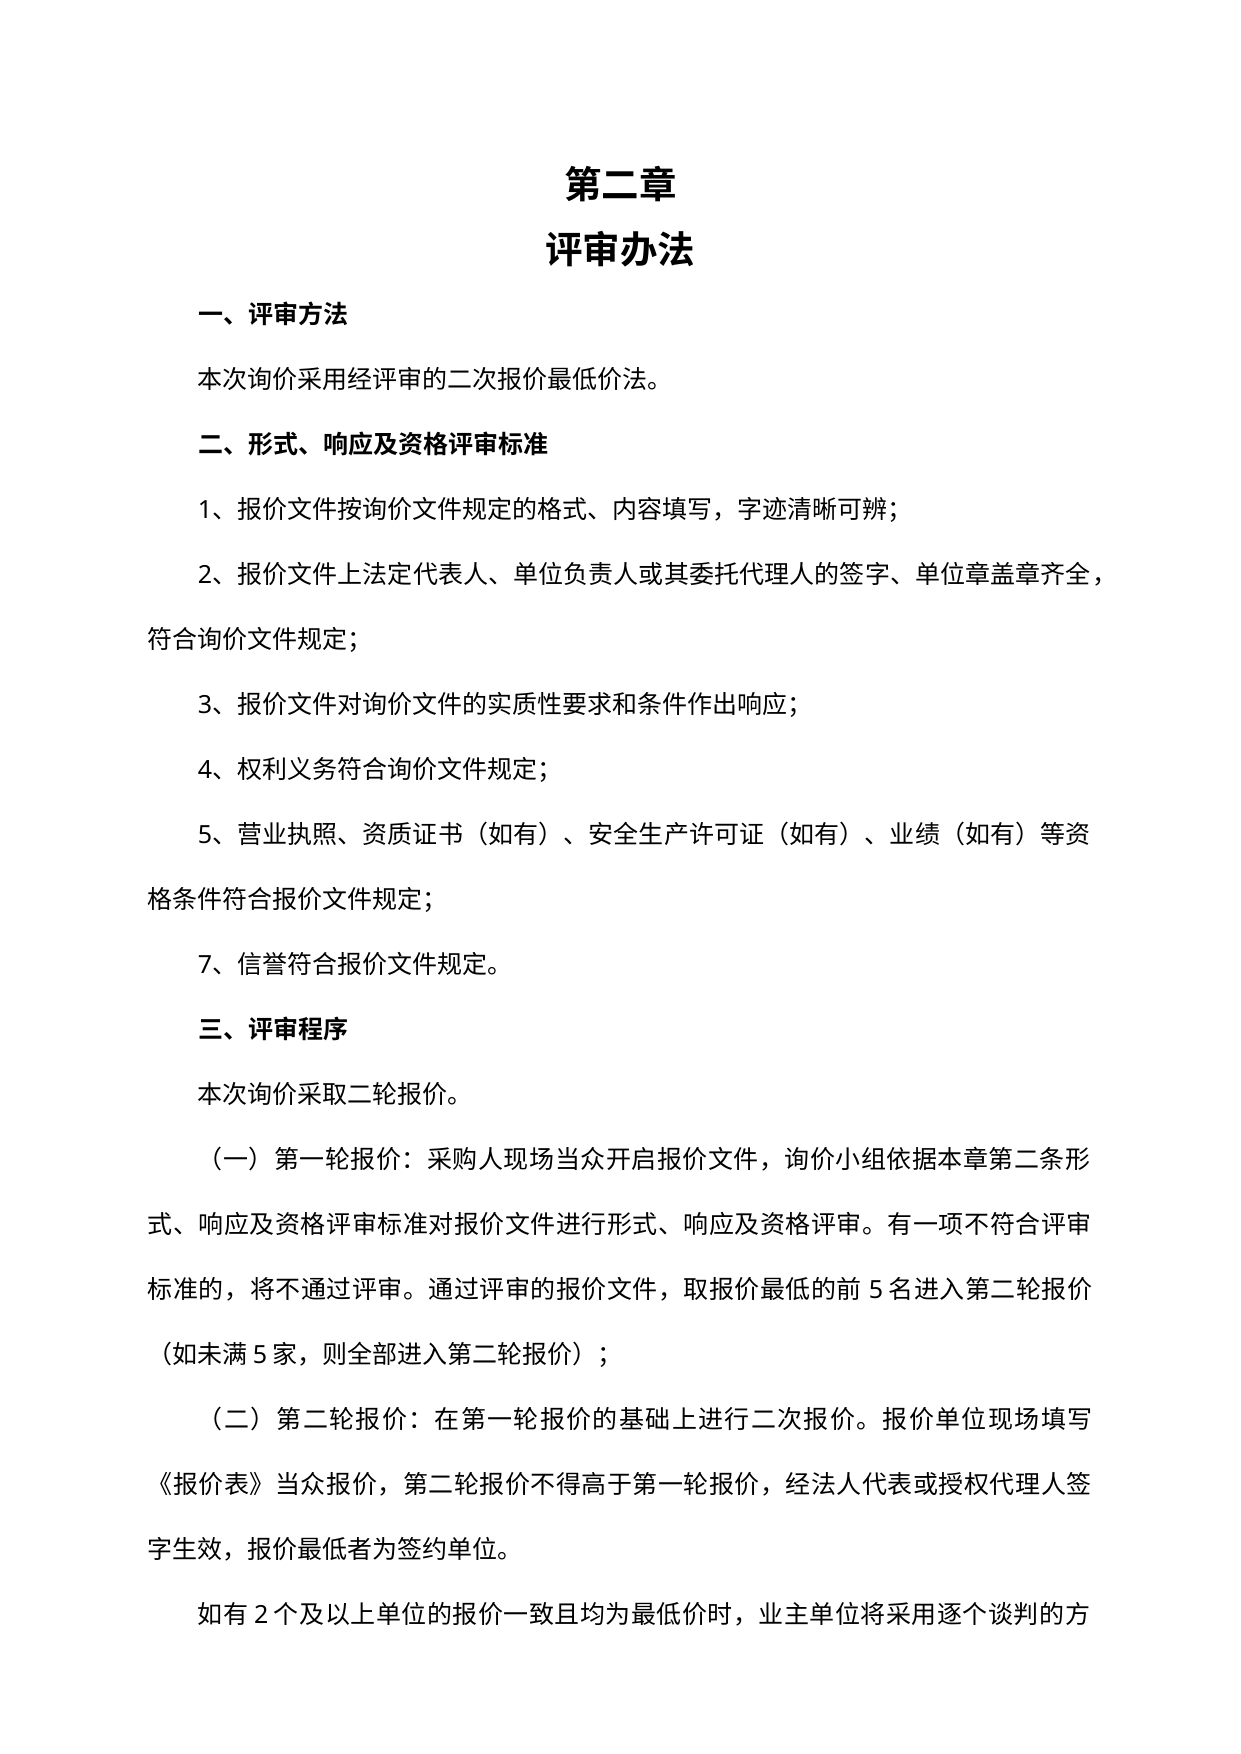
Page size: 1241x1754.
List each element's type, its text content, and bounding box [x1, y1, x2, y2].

text 3、报价文件对询价文件的实质性要求和条件作出响应； [148, 670, 1092, 735]
text 本次询价采取二轮报价。 [148, 1060, 1092, 1125]
text 二、形式、响应及资格评审标准 [148, 410, 1092, 475]
text （二）第二轮报价：在第一轮报价的基础上进行二次报价。报价单位现场填写《报价表》当众报价，第二轮报价不得高于第一轮报价，经法人代表或授权代理人签字生效，报价最低者为签约单位。 [148, 1385, 1092, 1580]
text 第二章 [148, 150, 1092, 215]
text 评审办法 [148, 215, 1092, 280]
text 5、营业执照、资质证书（如有）、安全生产许可证（如有）、业绩（如有）等资格条件符合报价文件规定； [148, 800, 1092, 930]
text 本次询价采用经评审的二次报价最低价法。 [148, 345, 1092, 410]
text 4、权利义务符合询价文件规定； [148, 735, 1092, 800]
text 三、评审程序 [148, 995, 1092, 1060]
text 1、报价文件按询价文件规定的格式、内容填写，字迹清晰可辨； [148, 475, 1092, 540]
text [148, 1580, 1092, 1645]
text 7、信誉符合报价文件规定。 [148, 930, 1092, 995]
text 2、报价文件上法定代表人、单位负责人或其委托代理人的签字、单位章盖章齐全，符合询价文件规定； [148, 540, 1092, 670]
text 一、评审方法 [148, 280, 1092, 345]
text （一）第一轮报价：采购人现场当众开启报价文件，询价小组依据本章第二条形式、响应及资格评审标准对报价文件进行形式、响应及资格评审。有一项不符合评审标准的，将不通过评审。通过评审的报价文件，取报价最低的前5名进入第二轮报价（如未满5家，则全部进入第二轮报价）； [148, 1125, 1092, 1385]
